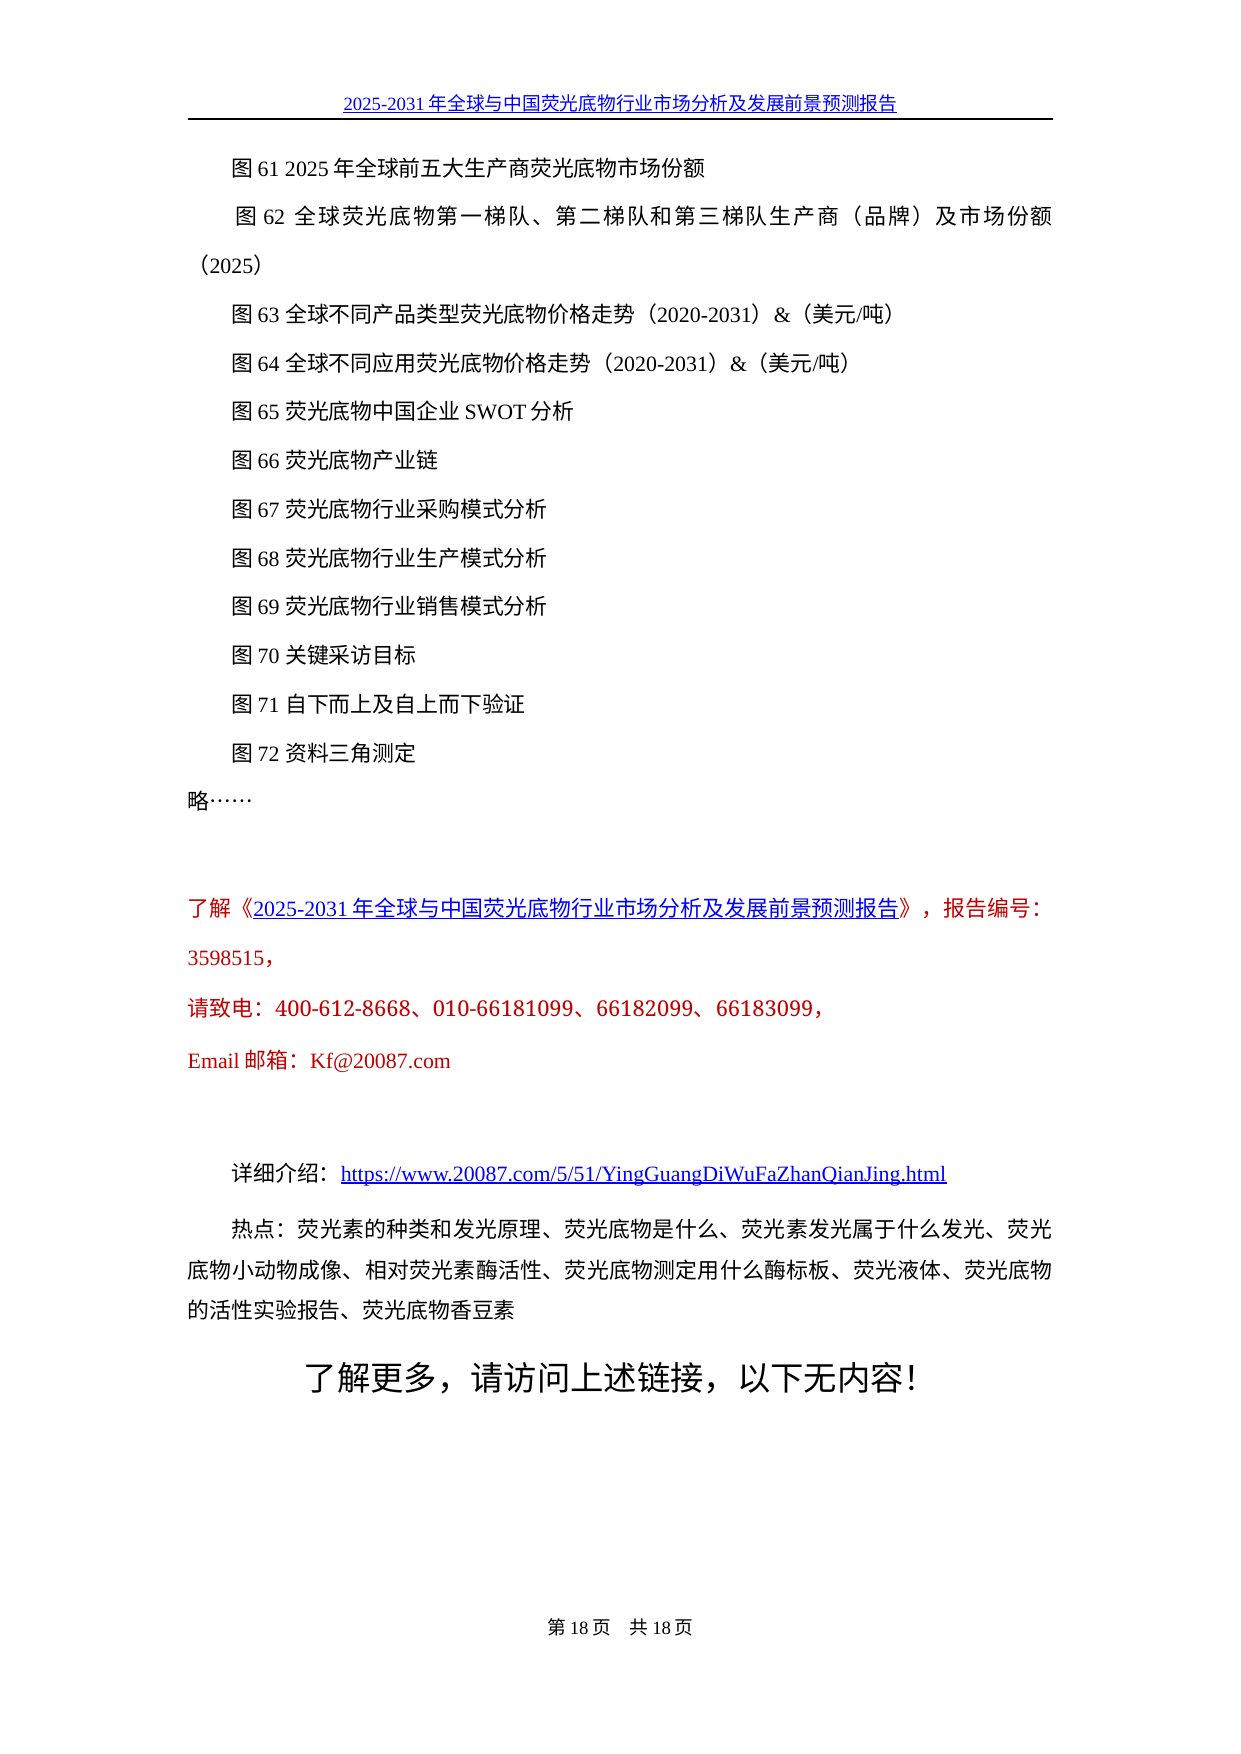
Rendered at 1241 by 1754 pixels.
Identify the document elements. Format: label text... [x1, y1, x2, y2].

text 热点：荧光素的种类和发光原理、荧光底物是什么、荧光素发光属于什么发光、荧光底物小动物成像、相对荧光素酶活性、荧光底物测定用什么酶标板、荧光液体、荧光底物的活性实验报告、荧光底物香豆素 [187, 1212, 1053, 1326]
text 请致电：400-612-8668、010-66181099、66182099、66183099， [187, 991, 1053, 1023]
text 了解《2025-2031年全球与中国荧光底物行业市场分析及发展前景预测报告》，报告编号：3598515， [187, 890, 1053, 972]
text Email邮箱：Kf@20087.com [187, 1042, 1053, 1075]
text 详细介绍：https://www.20087.com/5/51/YingGuangDiWuFaZhanQianJing.html [187, 1155, 1053, 1188]
title 了解更多，请访问上述链接，以下无内容！ [187, 1343, 1053, 1408]
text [187, 150, 1053, 816]
